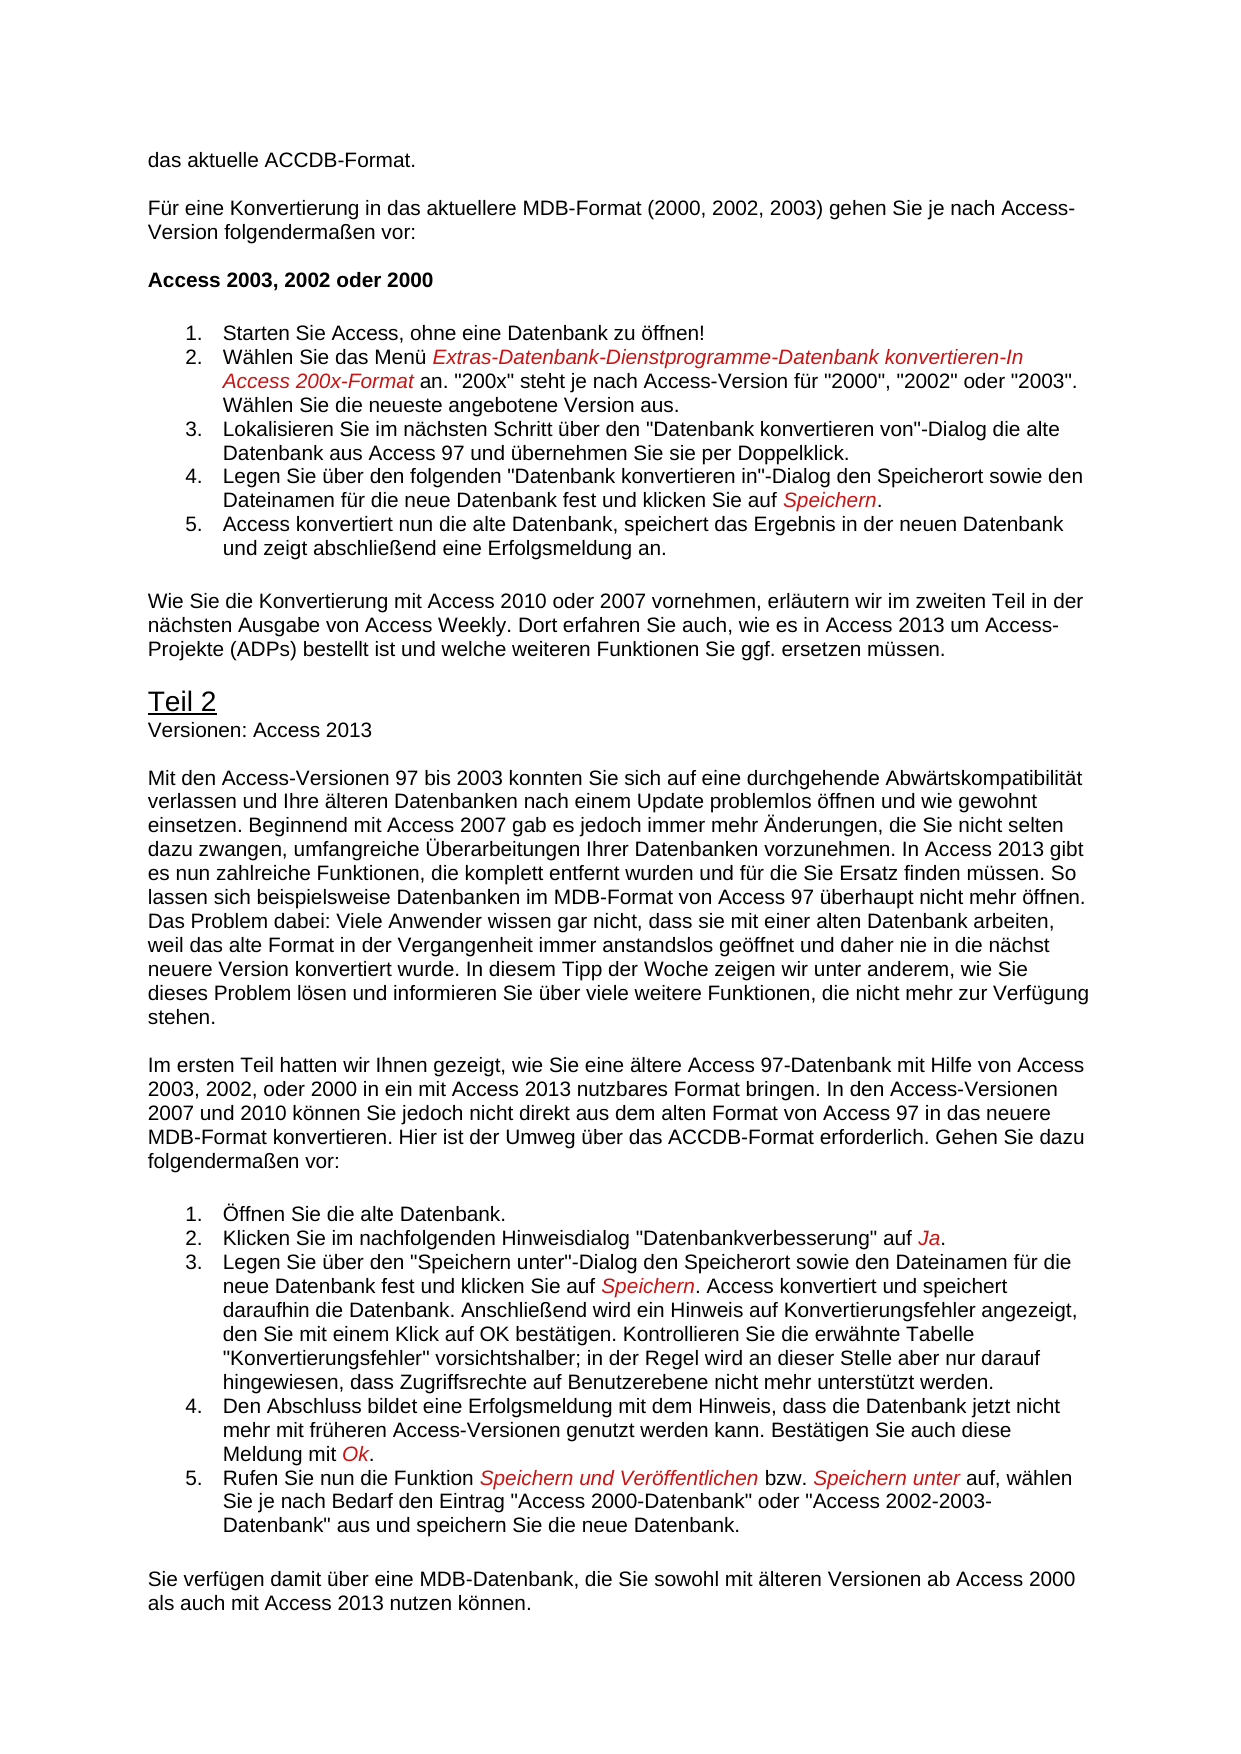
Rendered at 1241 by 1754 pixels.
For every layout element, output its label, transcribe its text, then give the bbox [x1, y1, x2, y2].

list Lokalisieren Sie im nächsten Schritt über den "Datenbank konvertieren von"-Dialog die alte Datenbank aus Access 97 und übernehmen Sie sie per Doppelklick. [185, 416, 1093, 464]
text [148, 148, 1093, 291]
text Teil 2 Versionen: Access 2013 Mit den Access-Versionen 97 bis 2003 konnten Sie sich auf eine durchgehende Abwärtskompatibilität verlassen und Ihre älteren Datenbanken nach einem Update problemlos öffnen und wie gewohnt einsetzen. Beginnend mit Access 2007 gab es jedoch immer mehr Änderungen, die Sie nicht selten dazu zwangen, umfangreiche Überarbeitungen Ihrer Datenbanken vorzunehmen. In Access 2013 gibt es nun zahlreiche Funktionen, die komplett entfernt wurden und für die Sie Ersatz finden müssen. So lassen sich beispielsweise Datenbanken im MDB-Format von Access 97 überhaupt nicht mehr öffnen. Das Problem dabei: Viele Anwender wissen gar nicht, dass sie mit einer alten Datenbank arbeiten, weil das alte Format in der Vergangenheit immer anstandslos geöffnet und daher nie in die nächst neuere Version konvertiert wurde. In diesem Tipp der Woche zeigen wir unter anderem, wie Sie dieses Problem lösen und informieren Sie über viele weitere Funktionen, die nicht mehr zur Verfügung stehen. Im ersten Teil hatten wir Ihnen gezeigt, wie Sie eine ältere Access 97-Datenbank mit Hilfe von Access 2003, 2002, oder 2000 in ein mit Access 2013 nutzbares Format bringen. In den Access-Versionen 2007 und 2010 können Sie jedoch nicht direkt aus dem alten Format von Access 97 in das neuere MDB-Format konvertieren. Hier ist der Umweg über das ACCDB-Format erforderlich. Gehen Sie dazu folgendermaßen vor: [148, 685, 1093, 1173]
list Legen Sie über den "Speichern unter"-Dialog den Speicherort sowie den Dateinamen für die neue Datenbank fest und klicken Sie auf Speichern. Access konvertiert und speichert daraufhin die Datenbank. Anschließend wird ein Hinweis auf Konvertierungsfehler angezeigt, den Sie mit einem Klick auf OK bestätigen. Kontrollieren Sie die erwähnte Tabelle "Konvertierungsfehler" vorsichtshalber; in der Regel wird an dieser Stelle aber nur darauf hingewiesen, dass Zugriffsrechte auf Benutzerebene nicht mehr unterstützt werden. [185, 1250, 1093, 1393]
list Legen Sie über den folgenden "Datenbank konvertieren in"-Dialog den Speicherort sowie den Dateinamen für die neue Datenbank fest und klicken Sie auf Speichern. [185, 464, 1093, 512]
list Öffnen Sie die alte Datenbank. [185, 1202, 1093, 1226]
list Den Abschluss bildet eine Erfolgsmeldung mit dem Hinweis, dass die Datenbank jetzt nicht mehr mit früheren Access-Versionen genutzt werden kann. Bestätigen Sie auch diese Meldung mit Ok. [185, 1393, 1093, 1465]
list Klicken Sie im nachfolgenden Hinweisdialog "Datenbankverbesserung" auf Ja. [185, 1226, 1093, 1250]
list Rufen Sie nun die Funktion Speichern und Veröffentlichen bzw. Speichern unter auf, wählen Sie je nach Bedarf den Eintrag "Access 2000-Datenbank" oder "Access 2002-2003-Datenbank" aus und speichern Sie die neue Datenbank. [185, 1465, 1093, 1537]
list Wählen Sie das Menü Extras-Datenbank-Dienstprogramme-Datenbank konvertieren-In Access 200x-Format an. "200x" steht je nach Access-Version für "2000", "2002" oder "2003". Wählen Sie die neueste angebotene Version aus. [185, 344, 1093, 416]
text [148, 1566, 1093, 1614]
text Wie Sie die Konvertierung mit Access 2010 oder 2007 vornehmen, erläutern wir im zweiten Teil in der nächsten Ausgabe von Access Weekly. Dort erfahren Sie auch, wie es in Access 2013 um Access-Projekte (ADPs) bestellt ist und welche weiteren Funktionen Sie ggf. ersetzen müssen. [148, 589, 1093, 661]
list Starten Sie Access, ohne eine Datenbank zu öffnen! [185, 321, 1093, 344]
list Access konvertiert nun die alte Datenbank, speichert das Ergebnis in der neuen Datenbank und zeigt abschließend eine Erfolgsmeldung an. [185, 512, 1093, 560]
